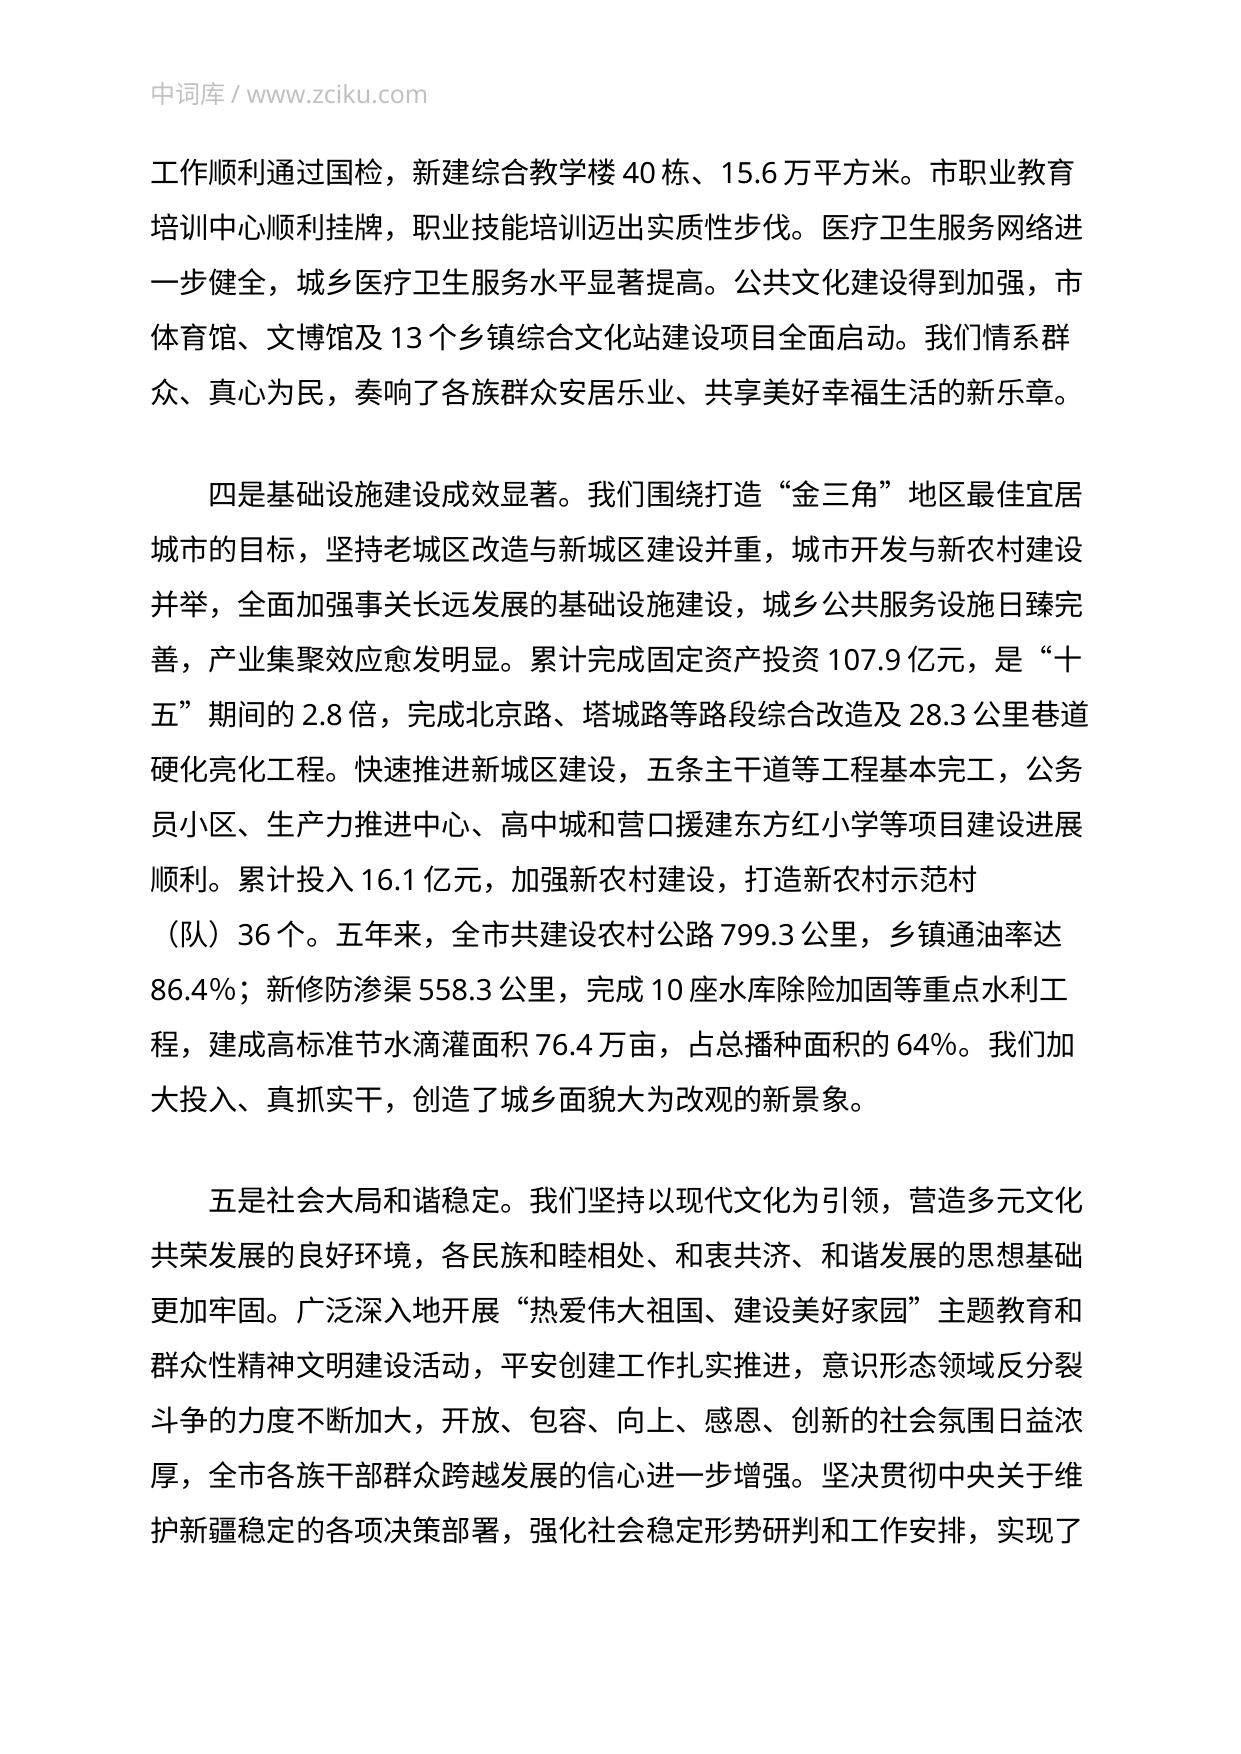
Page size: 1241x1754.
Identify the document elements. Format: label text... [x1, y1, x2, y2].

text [150, 1178, 1090, 1549]
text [150, 150, 1090, 412]
text 四是基础设施建设成效显著。我们围绕打造“金三角”地区最佳宜居城市的目标，坚持老城区改造与新城区建设并重，城市开发与新农村建设并举，全面加强事关长远发展的基础设施建设，城乡公共服务设施日臻完善，产业集聚效应愈发明显。累计完成固定资产投资107.9亿元，是“十五”期间的2.8倍，完成北京路、塔城路等路段综合改造及28.3公里巷道硬化亮化工程。快速推进新城区建设，五条主干道等工程基本完工，公务员小区、生产力推进中心、高中城和营口援建东方红小学等项目建设进展顺利。累计投入16.1亿元，加强新农村建设，打造新农村示范村（队）36个。五年来，全市共建设农村公路799.3公里，乡镇通油率达86.4％；新修防渗渠558.3公里，完成10座水库除险加固等重点水利工程，建成高标准节水滴灌面积76.4万亩，占总播种面积的64％。我们加大投入、真抓实干，创造了城乡面貌大为改观的新景象。 [150, 472, 1090, 1118]
